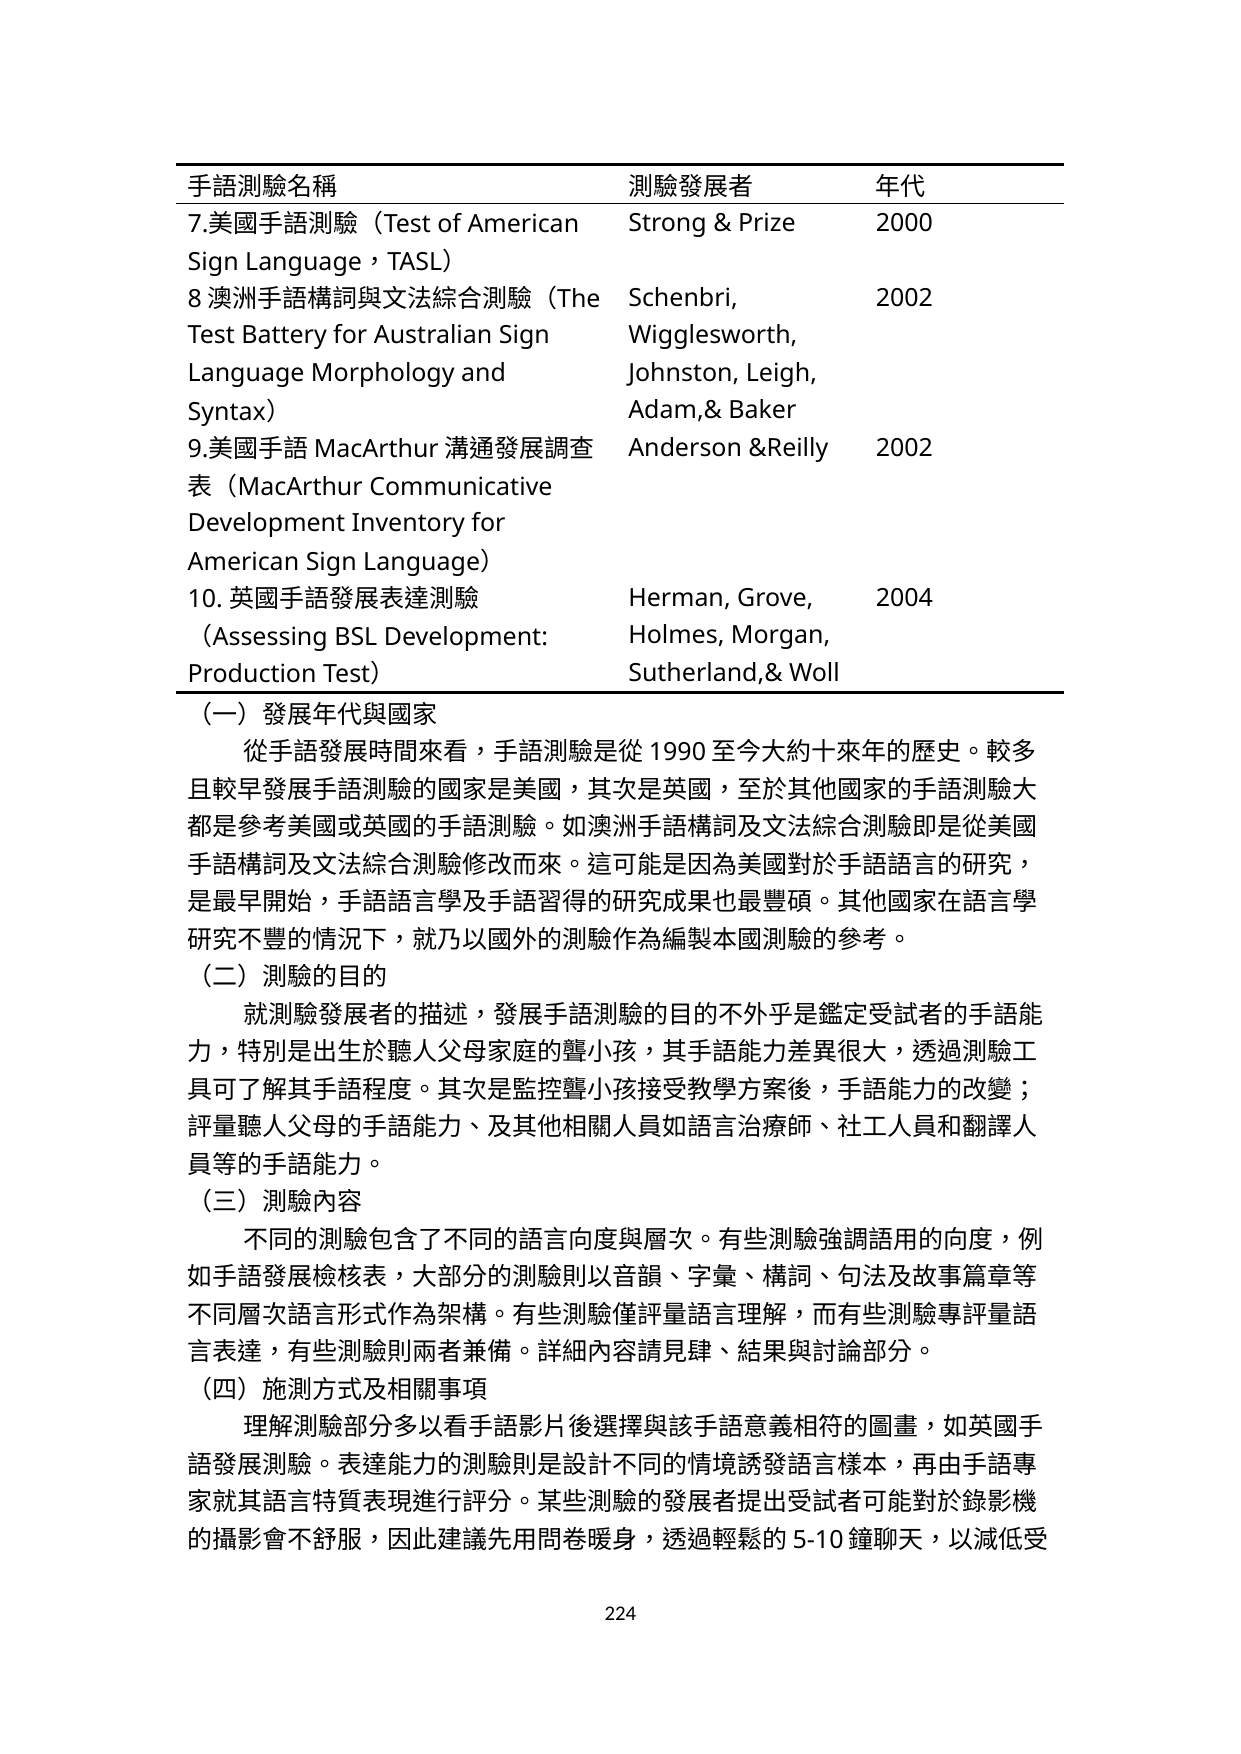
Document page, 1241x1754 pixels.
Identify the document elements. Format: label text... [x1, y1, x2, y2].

table_header 手語測驗名稱 [176, 166, 617, 203]
text （三）測驗內容 [187, 1181, 1053, 1219]
table_cell 7.美國手語測驗（Test of American Sign Language，TASL） [176, 204, 617, 278]
table_cell Anderson &Reilly [617, 428, 864, 578]
text 從手語發展時間來看，手語測驗是從1990至今大約十來年的歷史。較多且較早發展手語測驗的國家是美國，其次是英國，至於其他國家的手語測驗大都是參考美國或英國的手語測驗。如澳洲手語構詞及文法綜合測驗即是從美國手語構詞及文法綜合測驗修改而來。這可能是因為美國對於手語語言的研究，是最早開始，手語語言學及手語習得的研究成果也最豐碩。其他國家在語言學研究不豐的情況下，就乃以國外的測驗作為編製本國測驗的參考。 [187, 731, 1053, 956]
table_cell Strong & Prize [617, 204, 864, 278]
table_cell 10. 英國手語發展表達測驗（Assessing BSL Development: Production Test） [176, 578, 617, 691]
table_cell 2004 [864, 578, 1064, 691]
table_header 年代 [864, 166, 1064, 203]
table_cell 2002 [864, 428, 1064, 578]
table_cell 2000 [864, 204, 1064, 278]
text （一）發展年代與國家 [187, 694, 1053, 731]
table_cell 8澳洲手語構詞與文法綜合測驗（The Test Battery for Australian Sign Language Morphology and Syntax） [176, 278, 617, 428]
table_cell Schenbri, Wigglesworth, Johnston, Leigh, Adam,& Baker [617, 278, 864, 428]
table_cell Herman, Grove, Holmes, Morgan, Sutherland,& Woll [617, 578, 864, 691]
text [187, 1406, 1053, 1556]
table_header 測驗發展者 [617, 166, 864, 203]
text 就測驗發展者的描述，發展手語測驗的目的不外乎是鑑定受試者的手語能力，特別是出生於聽人父母家庭的聾小孩，其手語能力差異很大，透過測驗工具可了解其手語程度。其次是監控聾小孩接受教學方案後，手語能力的改變；評量聽人父母的手語能力、及其他相關人員如語言治療師、社工人員和翻譯人員等的手語能力。 [187, 994, 1053, 1181]
table_cell 2002 [864, 278, 1064, 428]
text 不同的測驗包含了不同的語言向度與層次。有些測驗強調語用的向度，例如手語發展檢核表，大部分的測驗則以音韻、字彙、構詞、句法及故事篇章等不同層次語言形式作為架構。有些測驗僅評量語言理解，而有些測驗專評量語言表達，有些測驗則兩者兼備。詳細內容請見肆、結果與討論部分。 [187, 1219, 1053, 1369]
text （四）施測方式及相關事項 [187, 1369, 1053, 1406]
table_cell 9.美國手語MacArthur溝通發展調查表（MacArthur Communicative Development Inventory for American Sign Language） [176, 428, 617, 578]
text （二）測驗的目的 [187, 956, 1053, 994]
